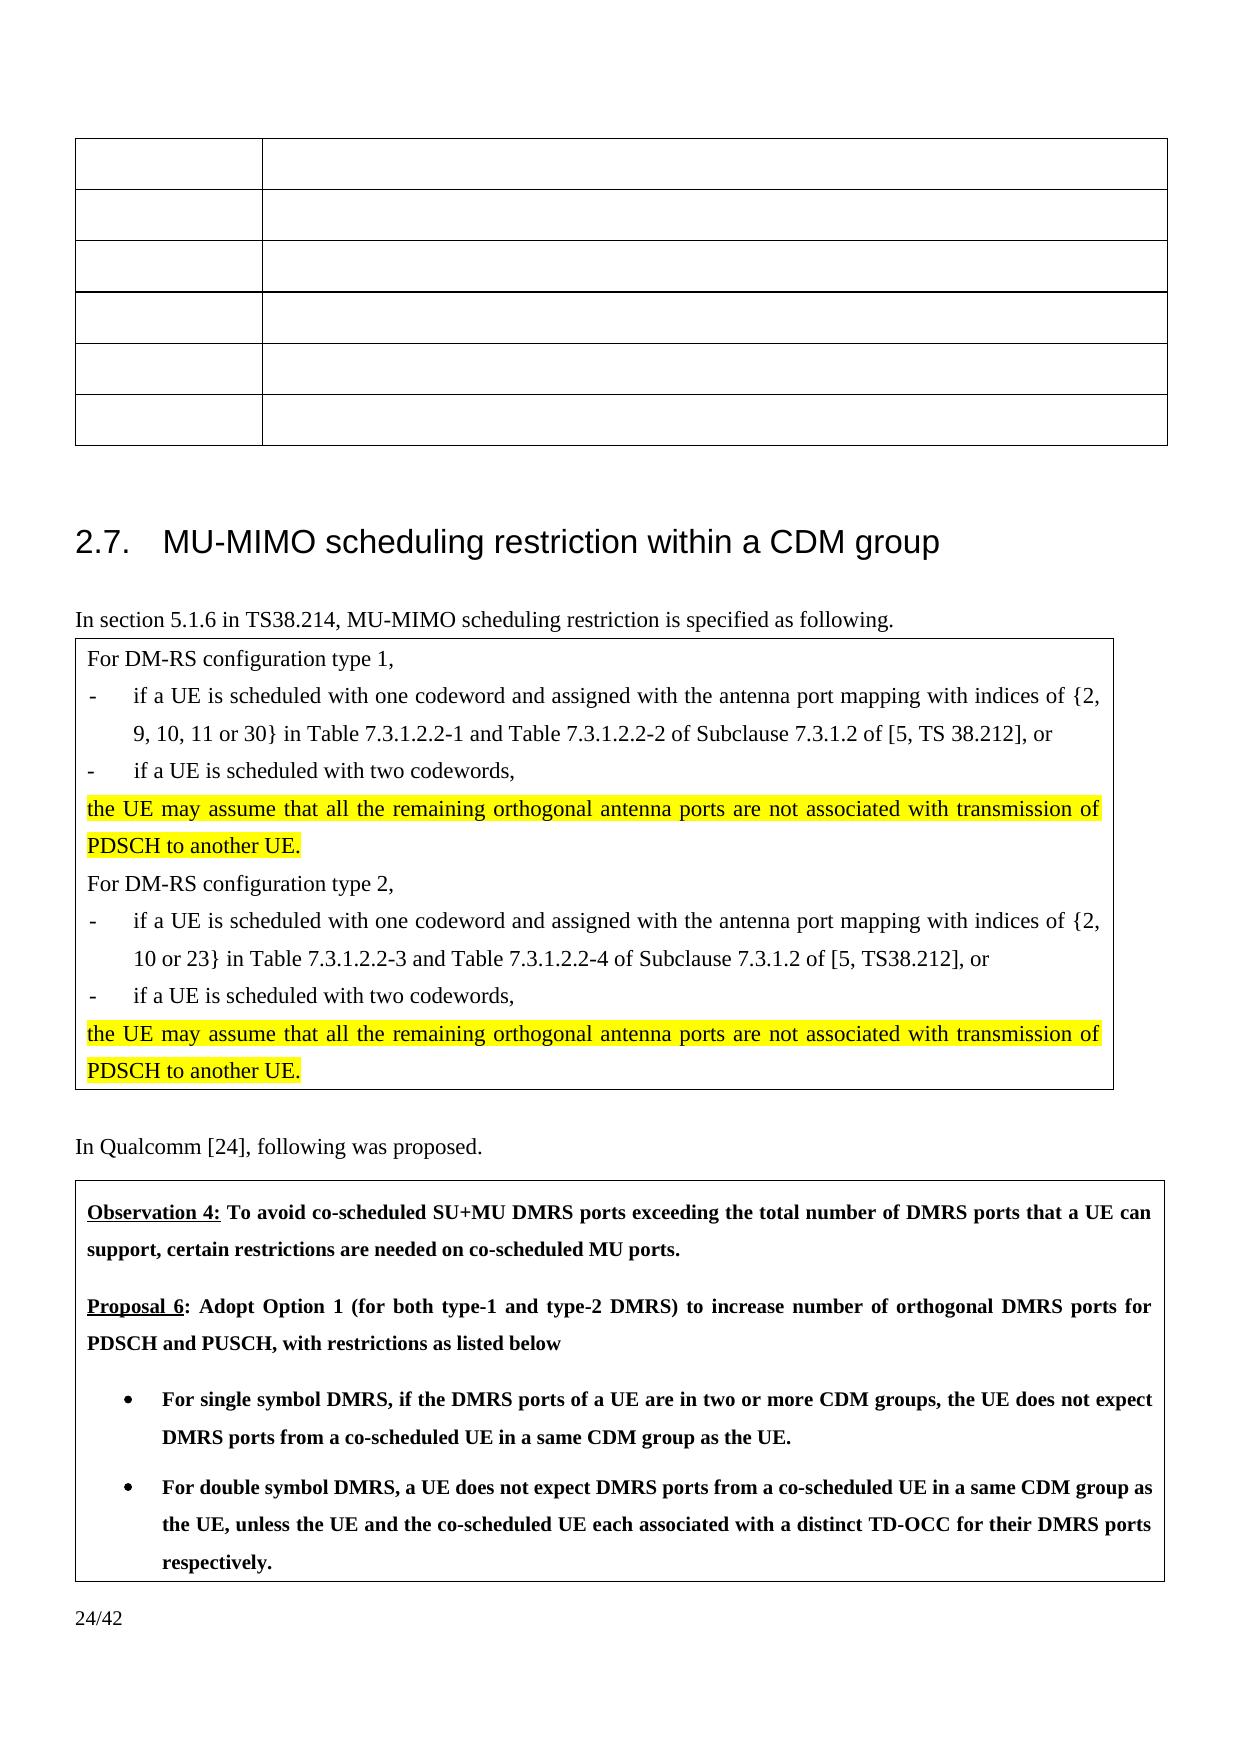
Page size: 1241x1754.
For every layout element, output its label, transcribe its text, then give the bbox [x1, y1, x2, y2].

table_cell [76, 293, 262, 342]
text In section 5.1.6 in TS38.214, MU-MIMO scheduling restriction is specified as following. [75, 601, 1165, 638]
table_header Observation 4: To avoid co-scheduled SU+MU DMRS ports exceeding the total number of DMRS ports that a UE can support, certain restrictions are needed on co-scheduled MU ports. Proposal 6: Adopt Option 1 (for both type-1 and type-2 DMRS) to increase number of orthogonal DMRS ports for PDSCH and PUSCH, with restrictions as listed below For single symbol DMRS, if the DMRS ports of a UE are in two or more CDM groups, the UE does not expect DMRS ports from a co-scheduled UE in a same CDM group as the UE. For double symbol DMRS, a UE does not expect DMRS ports from a co-scheduled UE in a same CDM group as the UE, unless the UE and the co-scheduled UE each associated with a distinct TD-OCC for their DMRS ports respectively. [76, 1181, 1164, 1581]
table_cell [263, 190, 1167, 240]
table_cell [76, 190, 262, 240]
table_cell [76, 344, 262, 393]
table_cell [263, 344, 1167, 393]
table_cell [263, 395, 1167, 444]
table_cell [76, 395, 262, 444]
table_cell [76, 241, 262, 291]
table_header For DM-RS configuration type 1, - if a UE is scheduled with one codeword and assigned with the antenna port mapping with indices of {2, 9, 10, 11 or 30} in Table 7.3.1.2.2-1 and Table 7.3.1.2.2-2 of Subclause 7.3.1.2 of [5, TS 38.212], or - if a UE is scheduled with two codewords, the UE may assume that all the remaining orthogonal antenna ports are not associated with transmission of PDSCH to another UE. For DM-RS configuration type 2, - if a UE is scheduled with one codeword and assigned with the antenna port mapping with indices of {2, 10 or 23} in Table 7.3.1.2.2-3 and Table 7.3.1.2.2-4 of Subclause 7.3.1.2 of [5, TS38.212], or - if a UE is scheduled with two codewords, the UE may assume that all the remaining orthogonal antenna ports are not associated with transmission of PDSCH to another UE. [76, 639, 1113, 1089]
table_cell [263, 293, 1167, 342]
table_cell [263, 241, 1167, 291]
table_cell [76, 139, 262, 189]
table_cell [263, 139, 1167, 189]
subtitle MU-MIMO scheduling restriction within a CDM group [75, 504, 1165, 579]
text In Qualcomm [24], following was proposed. [75, 1128, 1165, 1165]
